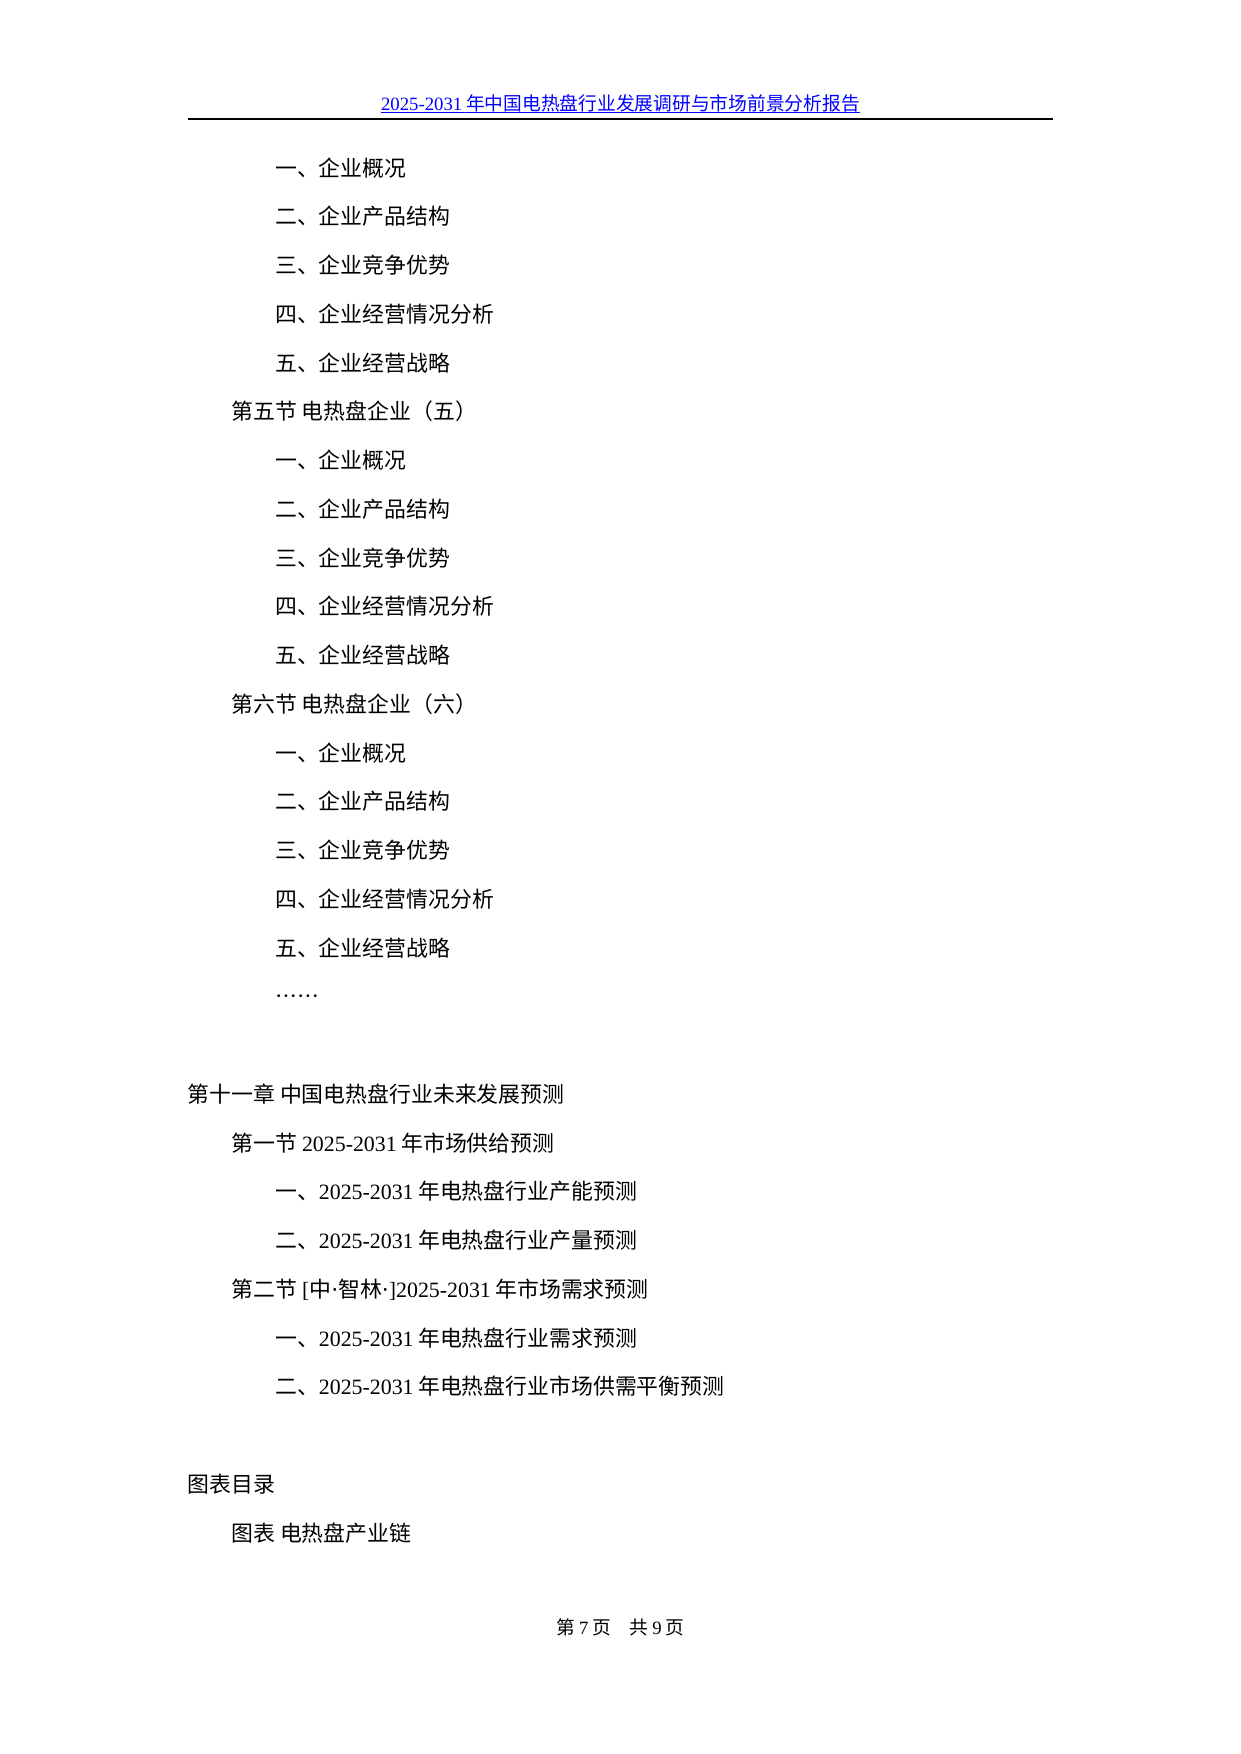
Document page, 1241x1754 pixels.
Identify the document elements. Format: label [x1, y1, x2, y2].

text [187, 150, 1053, 1548]
